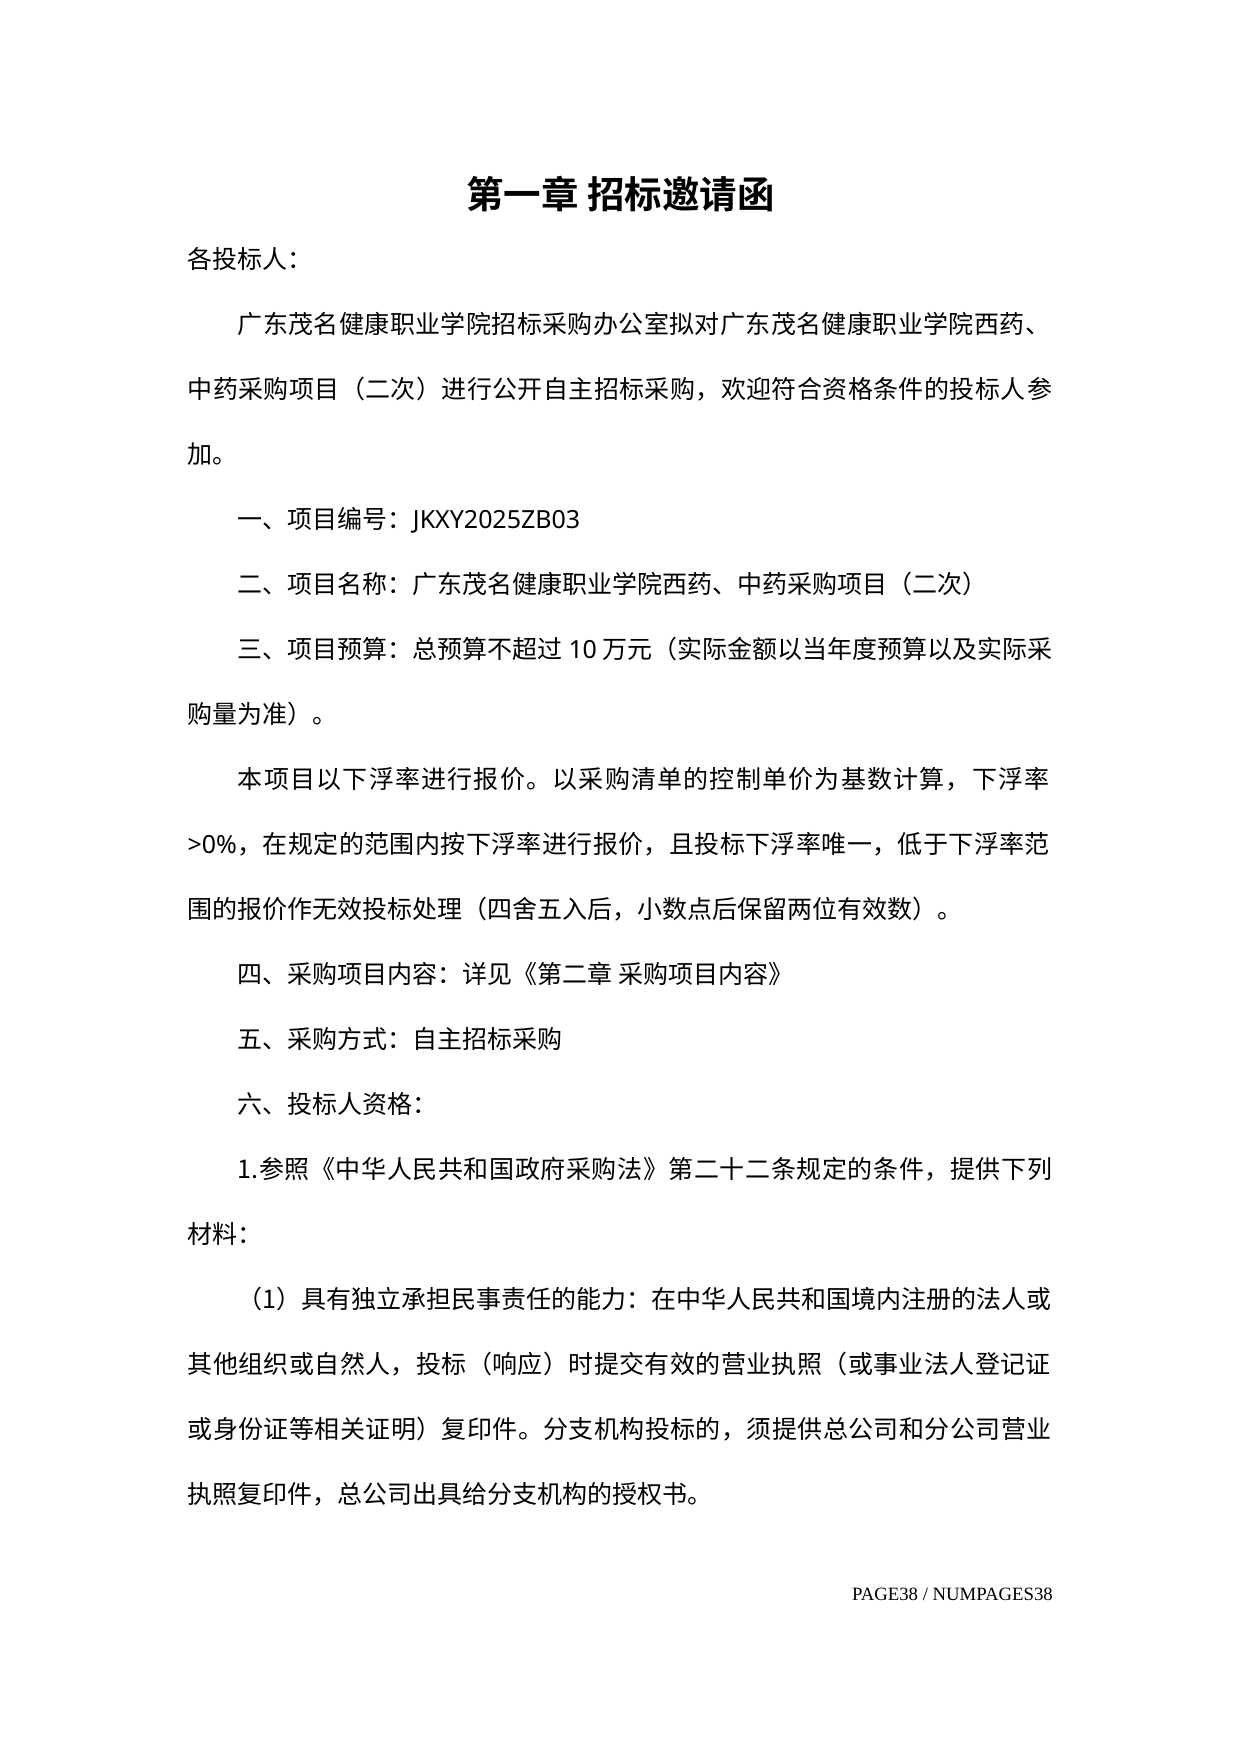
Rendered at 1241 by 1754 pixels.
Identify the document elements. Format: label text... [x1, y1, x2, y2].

text 四、采购项目内容：详见《第二章 采购项目内容》 [187, 940, 1053, 1005]
text 第一章 招标邀请函 [187, 160, 1053, 225]
text 六、投标人资格： [187, 1070, 1053, 1135]
text 三、项目预算：总预算不超过10万元（实际金额以当年度预算以及实际采购量为准）。 [187, 615, 1053, 745]
text 一、项目编号：JKXY2025ZB03 [187, 485, 1053, 550]
text （1）具有独立承担民事责任的能力：在中华人民共和国境内注册的法人或其他组织或自然人，投标（响应）时提交有效的营业执照（或事业法人登记证或身份证等相关证明）复印件。分支机构投标的，须提供总公司和分公司营业执照复印件，总公司出具给分支机构的授权书。 [187, 1265, 1053, 1525]
text 各投标人： [187, 225, 1053, 290]
text 五、采购方式：自主招标采购 [187, 1005, 1053, 1070]
text 二、项目名称：广东茂名健康职业学院西药、中药采购项目（二次） [187, 550, 1053, 615]
text 本项目以下浮率进行报价。以采购清单的控制单价为基数计算，下浮率>0%，在规定的范围内按下浮率进行报价，且投标下浮率唯一，低于下浮率范围的报价作无效投标处理（四舍五入后，小数点后保留两位有效数）。 [187, 745, 1053, 940]
text 广东茂名健康职业学院招标采购办公室拟对广东茂名健康职业学院西药、中药采购项目（二次）进行公开自主招标采购，欢迎符合资格条件的投标人参加。 [187, 290, 1053, 485]
text 1.参照《中华人民共和国政府采购法》第二十二条规定的条件，提供下列材料： [187, 1135, 1053, 1265]
